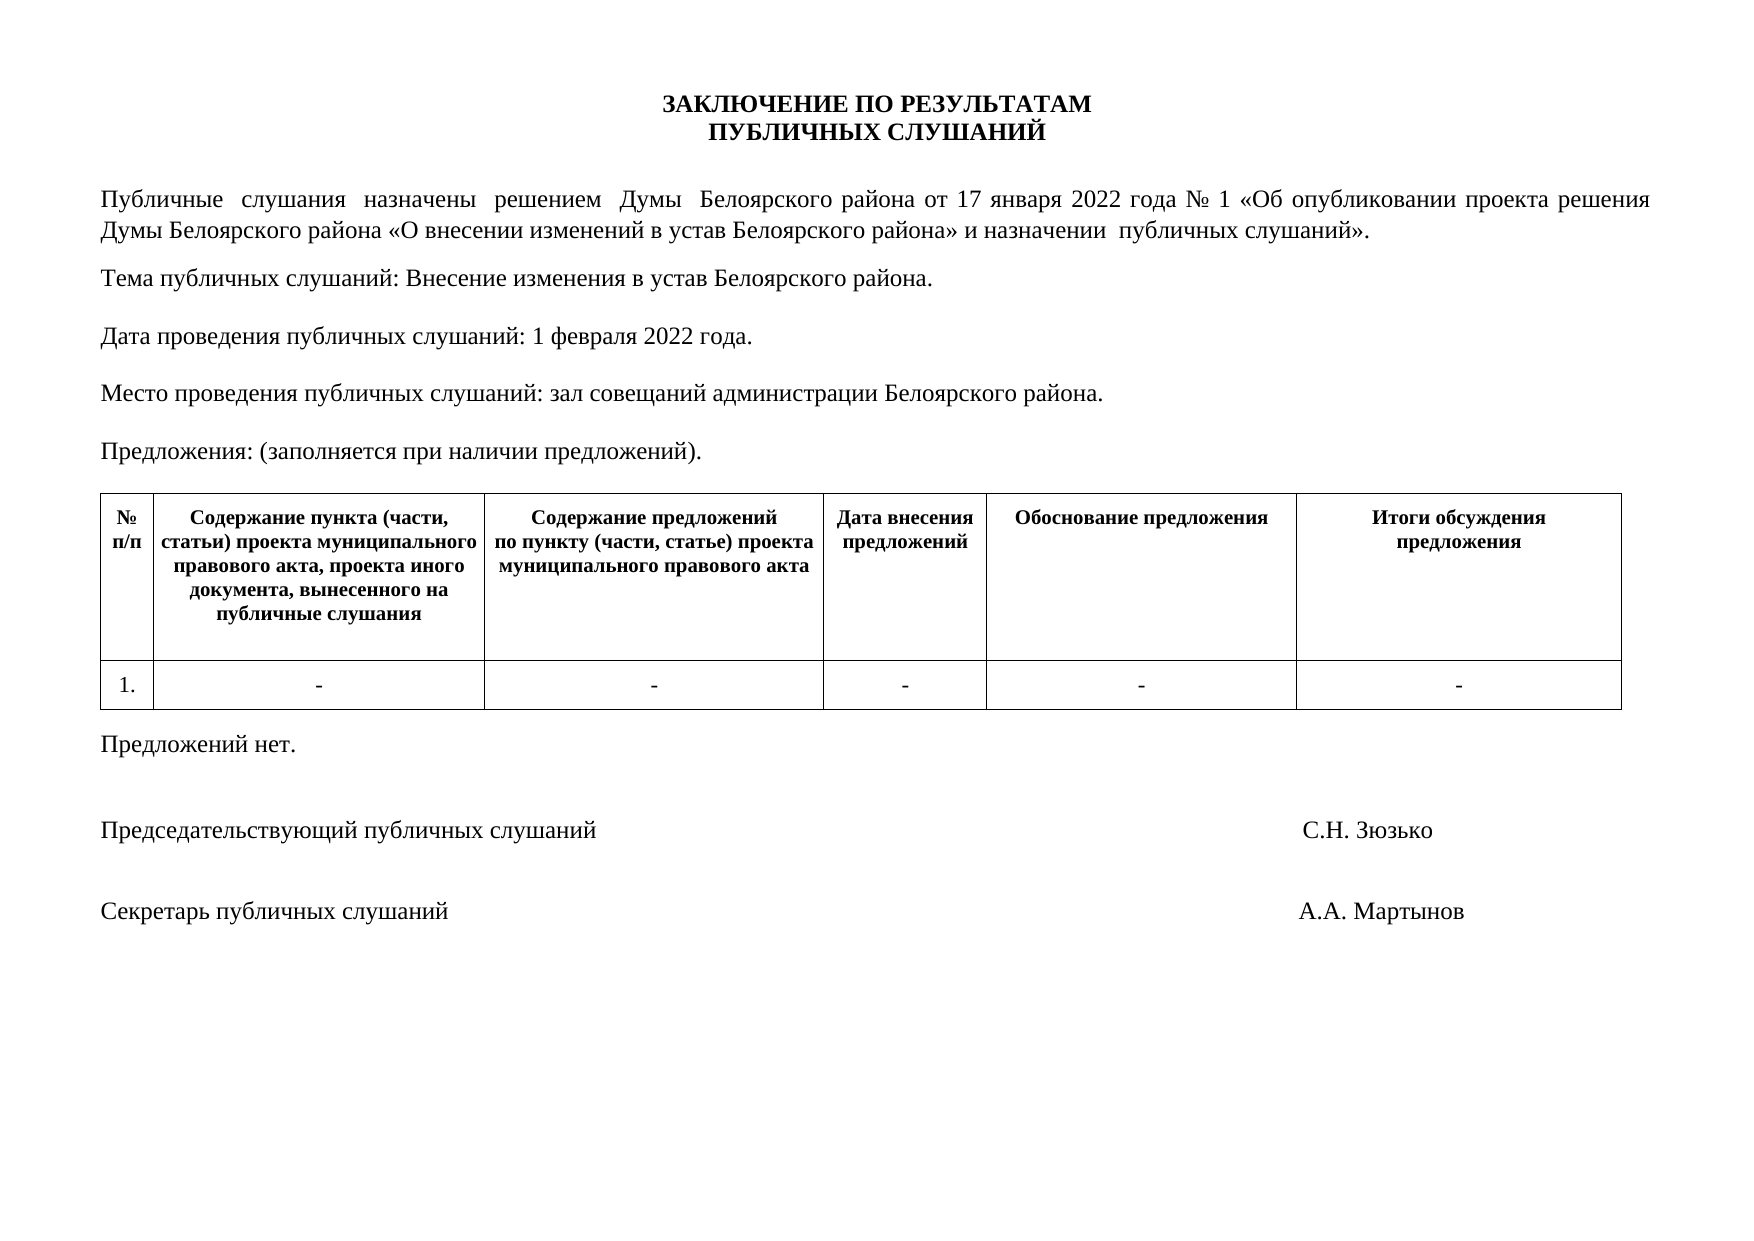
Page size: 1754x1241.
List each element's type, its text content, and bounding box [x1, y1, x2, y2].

table_header Содержание предложений по пункту (части, статье) проекта муниципального правового акта [485, 494, 823, 660]
table_cell - [1297, 661, 1621, 708]
text Секретарь публичных слушаний А.А. Мартынов [100, 896, 1653, 925]
table_cell - [987, 661, 1296, 708]
table_header Содержание пункта (части, статьи) проекта муниципального правового акта, проекта иного документа, вынесенного на публичные слушания [154, 494, 484, 660]
table_header Итоги обсуждения предложения [1297, 494, 1621, 660]
text Дата проведения публичных слушаний: 1 февраля 2022 года. [100, 321, 1653, 349]
text Председательствующий публичных слушаний С.Н. Зюзько [100, 815, 1653, 844]
text Место проведения публичных слушаний: зал совещаний администрации Белоярского района. [100, 378, 1653, 407]
table_header Обоснование предложения [987, 494, 1296, 660]
text Предложения: (заполняется при наличии предложений). [100, 436, 1653, 464]
text ПУБЛИЧНЫХ СЛУШАНИЙ [100, 117, 1653, 146]
text ЗАКЛЮЧЕНИЕ ПО РЕЗУЛЬТАТАМ [100, 89, 1653, 117]
text Тема публичных слушаний: Внесение изменения в устав Белоярского района. [100, 263, 1653, 292]
table_header № п/п [101, 494, 153, 660]
table_header Дата внесения предложений [824, 494, 986, 660]
text Предложений нет. [100, 729, 1653, 757]
table_cell - [824, 661, 986, 708]
table_cell - [154, 661, 484, 708]
table_cell 1. [101, 661, 153, 708]
text Публичные слушания назначены решением Думы Белоярского района от 17 января 2022 года № 1 «Об опубликовании проекта решения Думы Белоярского района «О внесении изменений в устав Белоярского района» и назначении публичных слушаний». [100, 184, 1653, 244]
table_cell - [485, 661, 823, 708]
